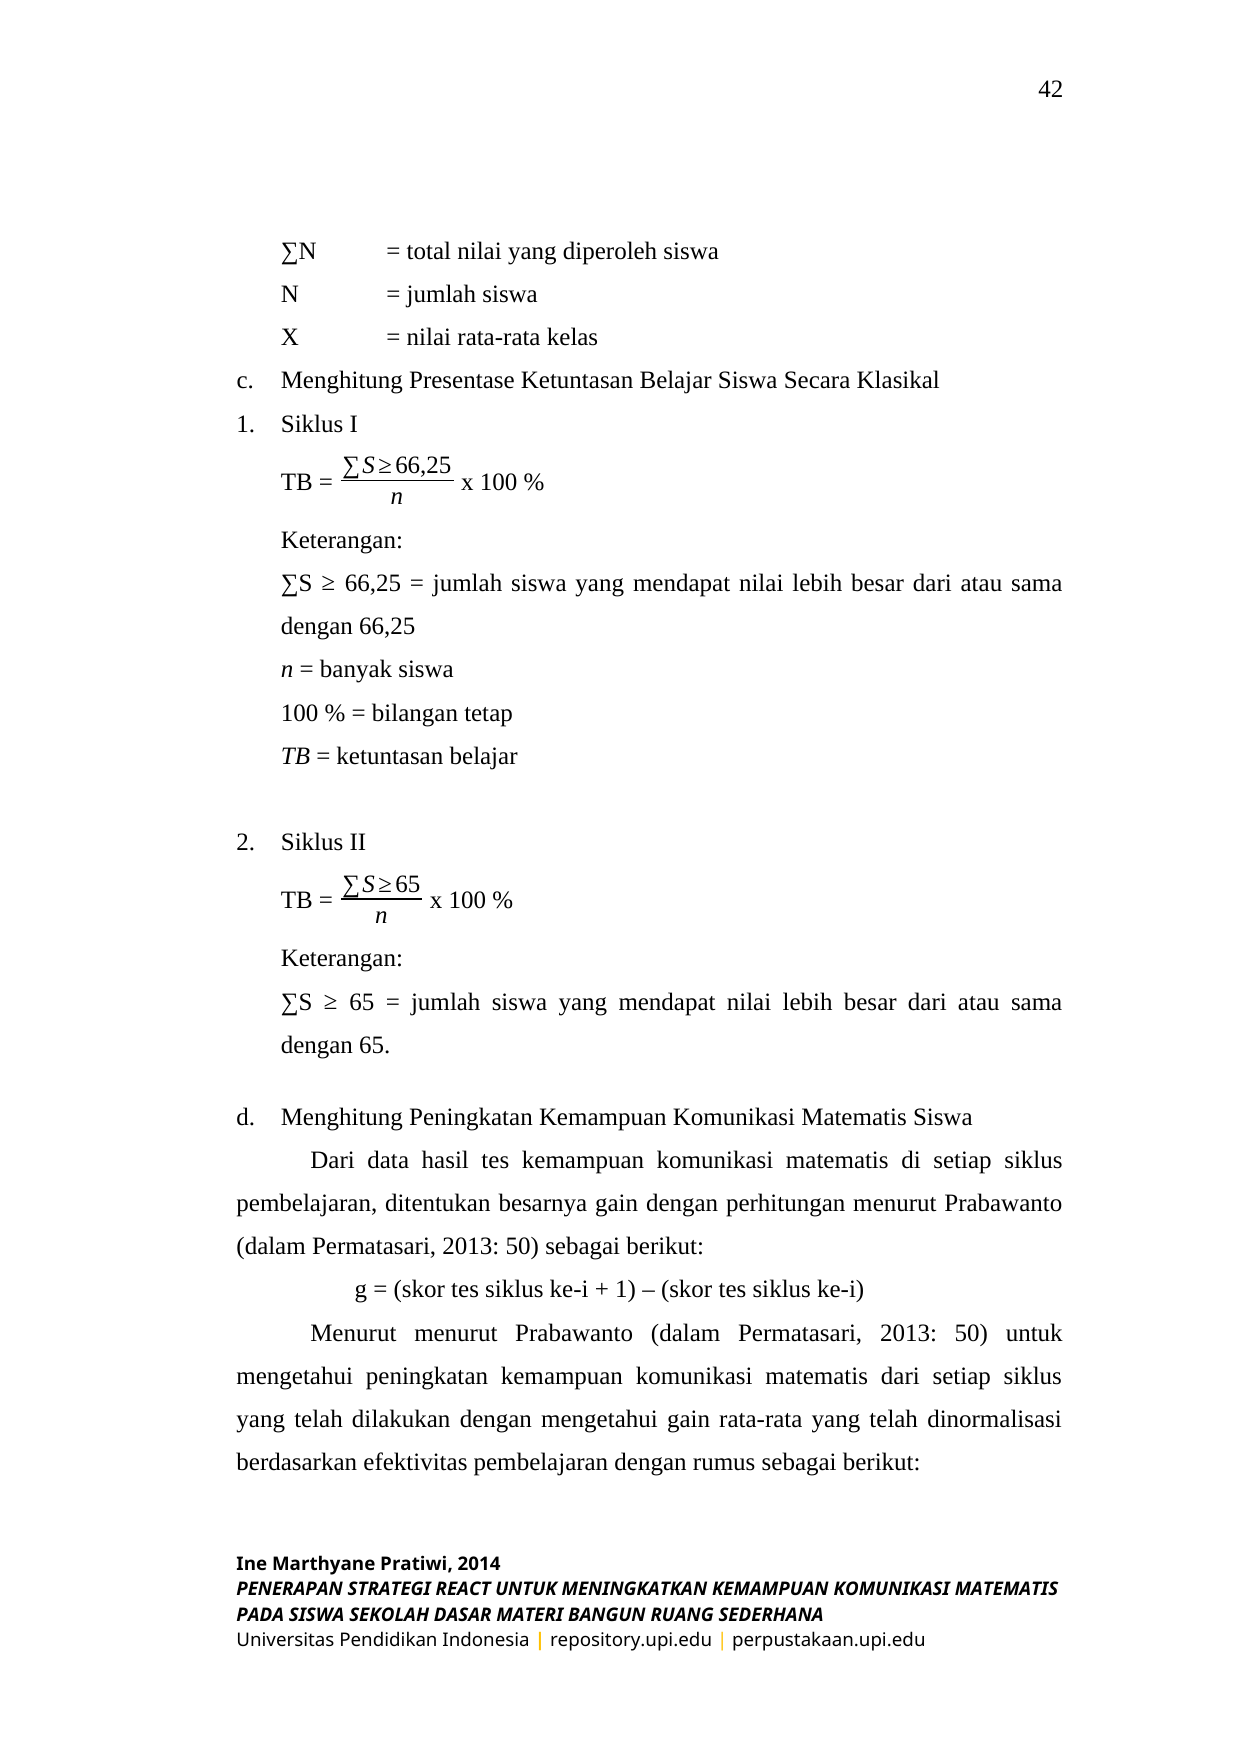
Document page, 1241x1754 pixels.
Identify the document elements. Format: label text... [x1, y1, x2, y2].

list X = nilai rata-rata kelas [281, 322, 1063, 351]
text Dari data hasil tes kemampuan komunikasi matematis di setiap siklus pembelajaran, ditentukan besarnya gain dengan perhitungan menurut Prabawanto (dalam Permatasari, 2013: 50) sebagai berikut: [236, 1145, 1063, 1260]
list Siklus I [236, 409, 1063, 437]
list TB = x 100 % [281, 870, 1063, 929]
list ∑S 66,25 = jumlah siswa yang mendapat nilai lebih besar dari atau sama dengan 66,25 [281, 568, 1063, 640]
list TB = x 100 % [281, 452, 1063, 511]
list TB = ketuntasan belajar [281, 741, 1063, 769]
list Keterangan: [281, 943, 1063, 972]
list 100 % = bilangan tetap [281, 698, 1063, 726]
list Menghitung Peningkatan Kemampuan Komunikasi Matematis Siswa [236, 1102, 1063, 1131]
list n = banyak siswa [281, 654, 1063, 683]
list g = (skor tes siklus ke-i + 1) – (skor tes siklus ke-i) [354, 1274, 1063, 1303]
list ∑N = total nilai yang diperoleh siswa [281, 236, 1063, 265]
list Siklus II [236, 827, 1063, 856]
list ∑S 65 = jumlah siswa yang mendapat nilai lebih besar dari atau sama dengan 65. [281, 987, 1063, 1058]
list Menghitung Presentase Ketuntasan Belajar Siswa Secara Klasikal [236, 366, 1063, 394]
list Menurut menurut Prabawanto (dalam Permatasari, 2013: 50) untuk mengetahui peningkatan kemampuan komunikasi matematis dari setiap siklus yang telah dilakukan dengan mengetahui gain rata-rata yang telah dinormalisasi berdasarkan efektivitas pembelajaran dengan rumus sebagai berikut: [236, 1318, 1063, 1476]
list N = jumlah siswa [281, 279, 1063, 308]
list Keterangan: [281, 525, 1063, 554]
